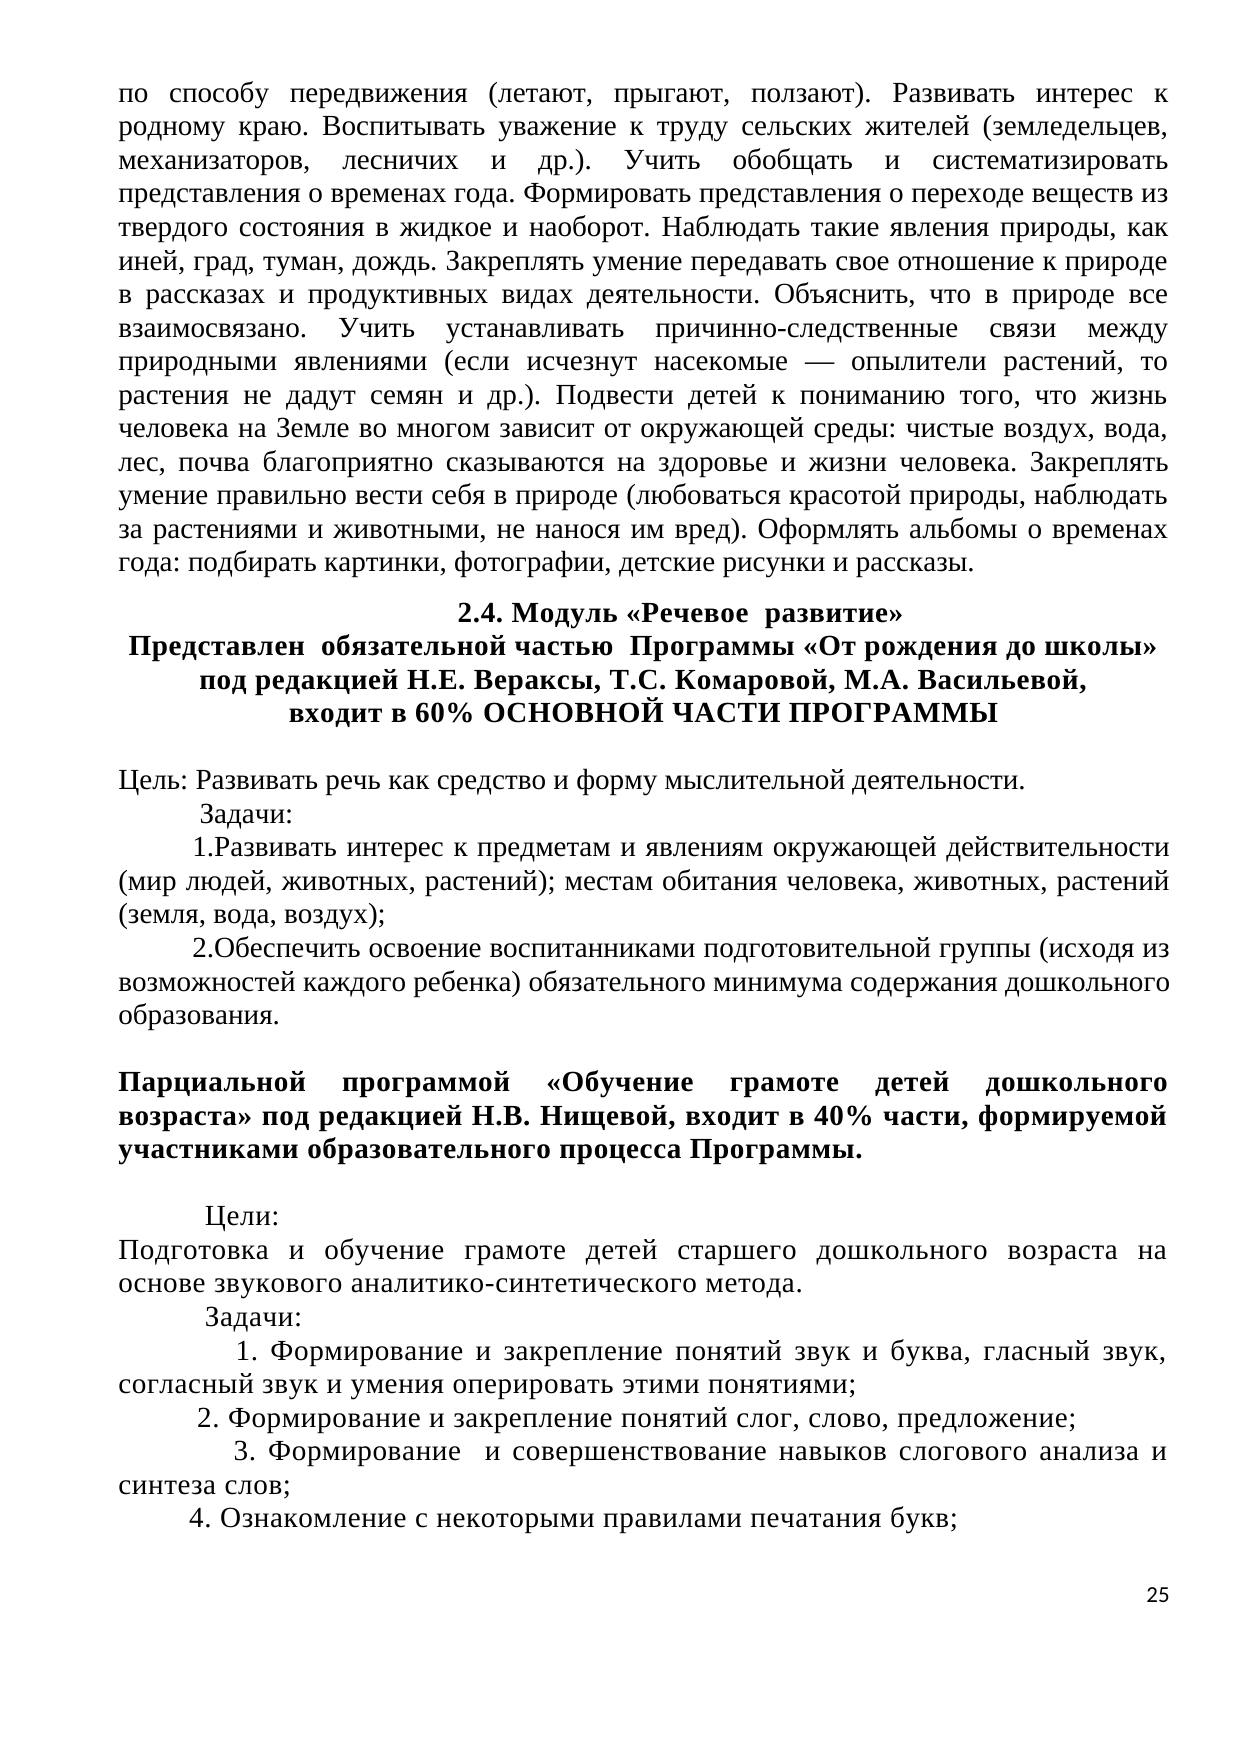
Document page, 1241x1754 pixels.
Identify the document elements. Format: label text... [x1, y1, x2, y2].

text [118, 75, 1169, 578]
text Цель: Развивать речь как средство и форму мыслительной деятельности. [118, 762, 1171, 796]
text 1.Развивать интерес к предметам и явлениям окружающей действительности (мир людей, животных, растений); местам обитания человека, животных, растений (земля, вода, воздух); [118, 829, 1171, 930]
text 2. Формирование и закрепление понятий слог, слово, предложение; [118, 1400, 1169, 1433]
text 2.4. Модуль «Речевое развитие» [118, 595, 1169, 628]
text Парциальной программой «Обучение грамоте детей дошкольного возраста» под редакцией Н.В. Нищевой, входит в 40% части, формируемой участниками образовательного процесса Программы. [118, 1064, 1169, 1165]
text Подготовка и обучение грамоте детей старшего дошкольного возраста на основе звукового аналитико-синтетического метода. [118, 1232, 1169, 1299]
text 2.Обеспечить освоение воспитанниками подготовительной группы (исходя из возможностей каждого ребенка) обязательного минимума содержания дошкольного образования. [118, 930, 1171, 1031]
text Цели: [118, 1198, 1169, 1232]
text Представлен обязательной частью Программы «От рождения до школы» под редакцией Н.Е. Вераксы, Т.С. Комаровой, М.А. Васильевой, [118, 628, 1169, 695]
text входит в 60% ОСНОВНОЙ ЧАСТИ ПРОГРАММЫ [118, 695, 1169, 729]
text 4. Ознакомление с некоторыми правилами печатания букв; [118, 1500, 1169, 1534]
text Задачи: [118, 796, 1171, 829]
text Задачи: [118, 1299, 1169, 1333]
text 1. Формирование и закрепление понятий звук и буква, гласный звук, согласный звук и умения оперировать этими понятиями; [118, 1333, 1169, 1400]
text 3. Формирование и совершенствование навыков слогового анализа и синтеза слов; [118, 1433, 1169, 1500]
